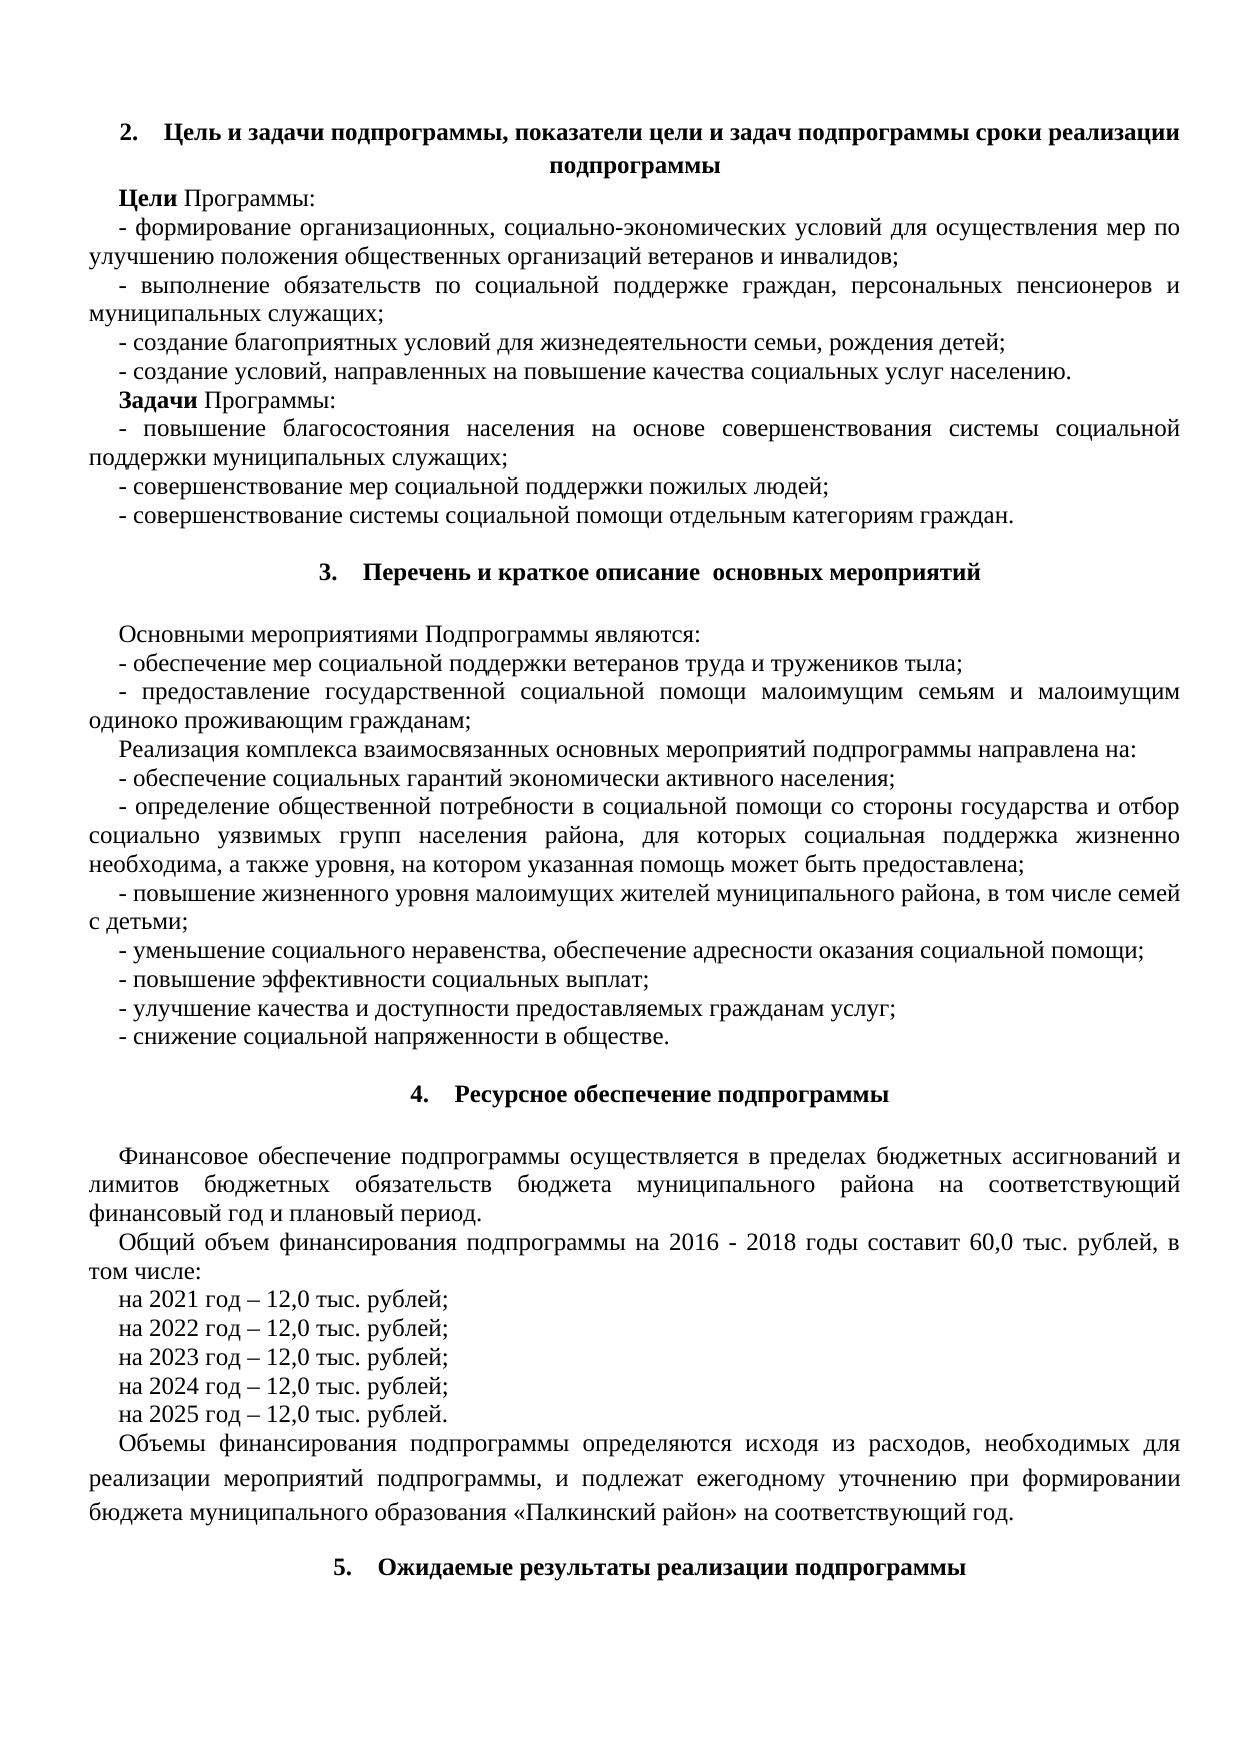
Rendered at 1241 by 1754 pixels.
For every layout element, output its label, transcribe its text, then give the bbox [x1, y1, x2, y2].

text - формирование организационных, социально-экономических условий для осуществления мер по улучшению положения общественных организаций ветеранов и инвалидов; [89, 212, 1181, 270]
text - совершенствование системы социальной помощи отдельным категориям граждан. [89, 500, 1181, 528]
text - повышение жизненного уровня малоимущих жителей муниципального района, в том числе семей с детьми; [89, 878, 1181, 935]
text - создание благоприятных условий для жизнедеятельности семьи, рождения детей; [89, 327, 1181, 356]
text на 2022 год – 12,0 тыс. рублей; [89, 1313, 1181, 1342]
text Основными мероприятиями Подпрограммы являются: [89, 619, 1181, 648]
text Объемы финансирования подпрограммы определяются исходя из расходов, необходимых для реализации мероприятий подпрограммы, и подлежат ежегодному уточнению при формировании бюджета муниципального образования «Палкинский район» на соответствующий год. [89, 1428, 1181, 1526]
text Цели Программы: [89, 183, 1181, 212]
text - предоставление государственной социальной помощи малоимущим семьям и малоимущим одиноко проживающим гражданам; [89, 676, 1181, 734]
text Финансовое обеспечение подпрограммы осуществляется в пределах бюджетных ассигнований и лимитов бюджетных обязательств бюджета муниципального района на соответствующий финансовый год и плановый период. [89, 1141, 1181, 1227]
text - определение общественной потребности в социальной помощи со стороны государства и отбор социально уязвимых групп населения района, для которых социальная поддержка жизненно необходима, а также уровня, на котором указанная помощь может быть предоставлена; [89, 791, 1181, 878]
list Цель и задачи подпрограммы, показатели цели и задач подпрограммы сроки реализации подпрограммы [89, 117, 1181, 179]
text - обеспечение мер социальной поддержки ветеранов труда и тружеников тыла; [89, 648, 1181, 676]
text Реализация комплекса взаимосвязанных основных мероприятий подпрограммы направлена на: [89, 734, 1181, 763]
list Ожидаемые результаты реализации подпрограммы [89, 1552, 1181, 1581]
text - совершенствование мер социальной поддержки пожилых людей; [89, 471, 1181, 500]
list Перечень и краткое описание основных мероприятий [89, 557, 1181, 586]
text на 2023 год – 12,0 тыс. рублей; [89, 1342, 1181, 1371]
text - выполнение обязательств по социальной поддержке граждан, персональных пенсионеров и муниципальных служащих; [89, 270, 1181, 327]
text - уменьшение социального неравенства, обеспечение адресности оказания социальной помощи; [89, 935, 1181, 964]
text на 2021 год – 12,0 тыс. рублей; [89, 1284, 1181, 1313]
text на 2025 год – 12,0 тыс. рублей. [89, 1399, 1181, 1428]
text - снижение социальной напряженности в обществе. [89, 1021, 1181, 1050]
text - улучшение качества и доступности предоставляемых гражданам услуг; [89, 993, 1181, 1021]
text на 2024 год – 12,0 тыс. рублей; [89, 1371, 1181, 1399]
text - повышение благосостояния населения на основе совершенствования системы социальной поддержки муниципальных служащих; [89, 413, 1181, 471]
text - обеспечение социальных гарантий экономически активного населения; [89, 763, 1181, 791]
text Общий объем финансирования подпрограммы на 2016 - 2018 годы составит 60,0 тыс. рублей, в том числе: [89, 1227, 1181, 1284]
text - повышение эффективности социальных выплат; [89, 964, 1181, 993]
text Задачи Программы: [89, 385, 1181, 413]
text - создание условий, направленных на повышение качества социальных услуг населению. [89, 356, 1181, 385]
list Ресурсное обеспечение подпрограммы [89, 1079, 1181, 1108]
